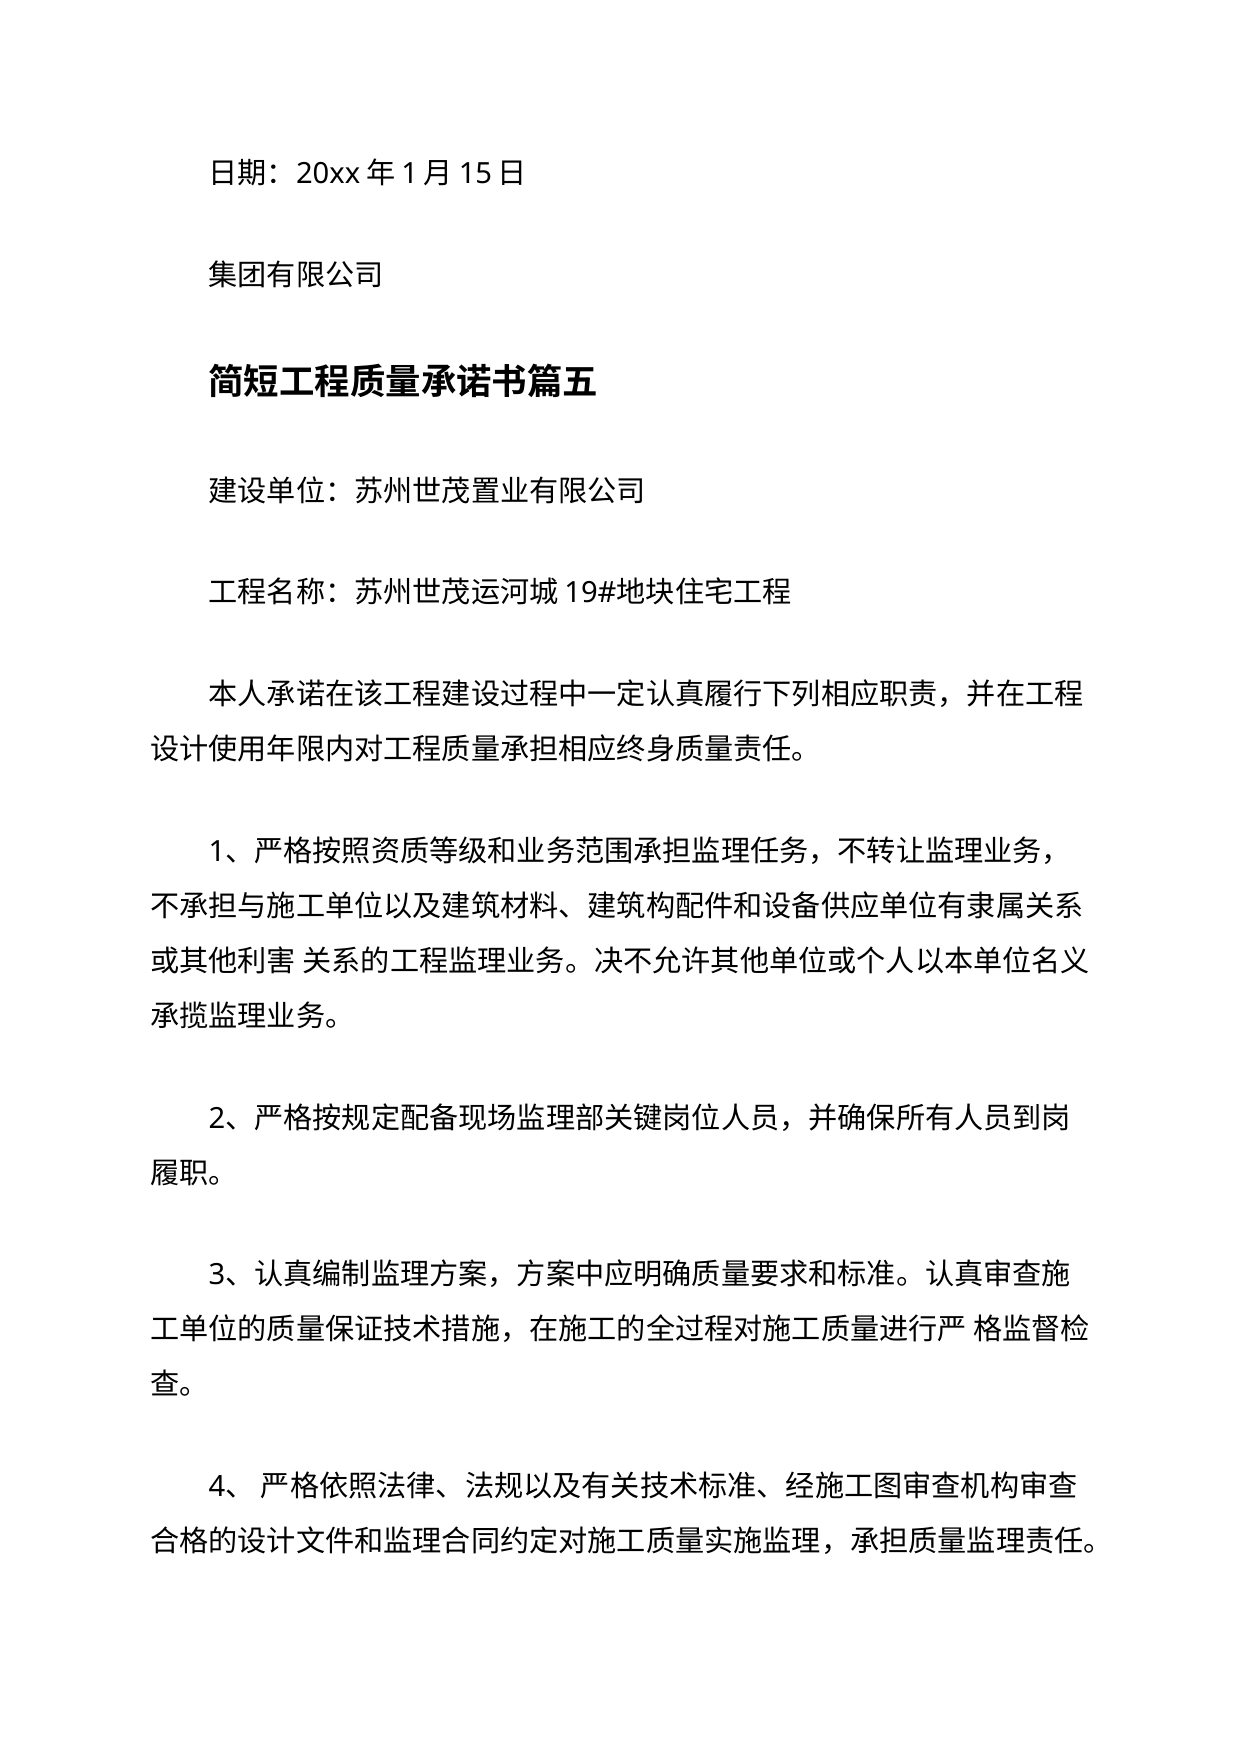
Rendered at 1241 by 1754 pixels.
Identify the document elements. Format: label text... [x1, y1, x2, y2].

text 日期：20xx年1月15日 [150, 150, 1090, 192]
text 2、严格按规定配备现场监理部关键岗位人员，并确保所有人员到岗履职。 [150, 1094, 1090, 1191]
text 建设单位：苏州世茂置业有限公司 [150, 467, 1090, 509]
text 3、认真编制监理方案，方案中应明确质量要求和标准。认真审查施工单位的质量保证技术措施，在施工的全过程对施工质量进行严 格监督检查。 [150, 1251, 1090, 1403]
text 1、严格按照资质等级和业务范围承担监理任务，不转让监理业务，不承担与施工单位以及建筑材料、建筑构配件和设备供应单位有隶属关系或其他利害 关系的工程监理业务。决不允许其他单位或个人以本单位名义承揽监理业务。 [150, 828, 1090, 1035]
text 本人承诺在该工程建设过程中一定认真履行下列相应职责，并在工程设计使用年限内对工程质量承担相应终身质量责任。 [150, 671, 1090, 768]
text 集团有限公司 [150, 252, 1090, 294]
text 工程名称：苏州世茂运河城19#地块住宅工程 [150, 569, 1090, 611]
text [150, 1463, 1090, 1560]
text 简短工程质量承诺书篇五 [150, 354, 1090, 405]
